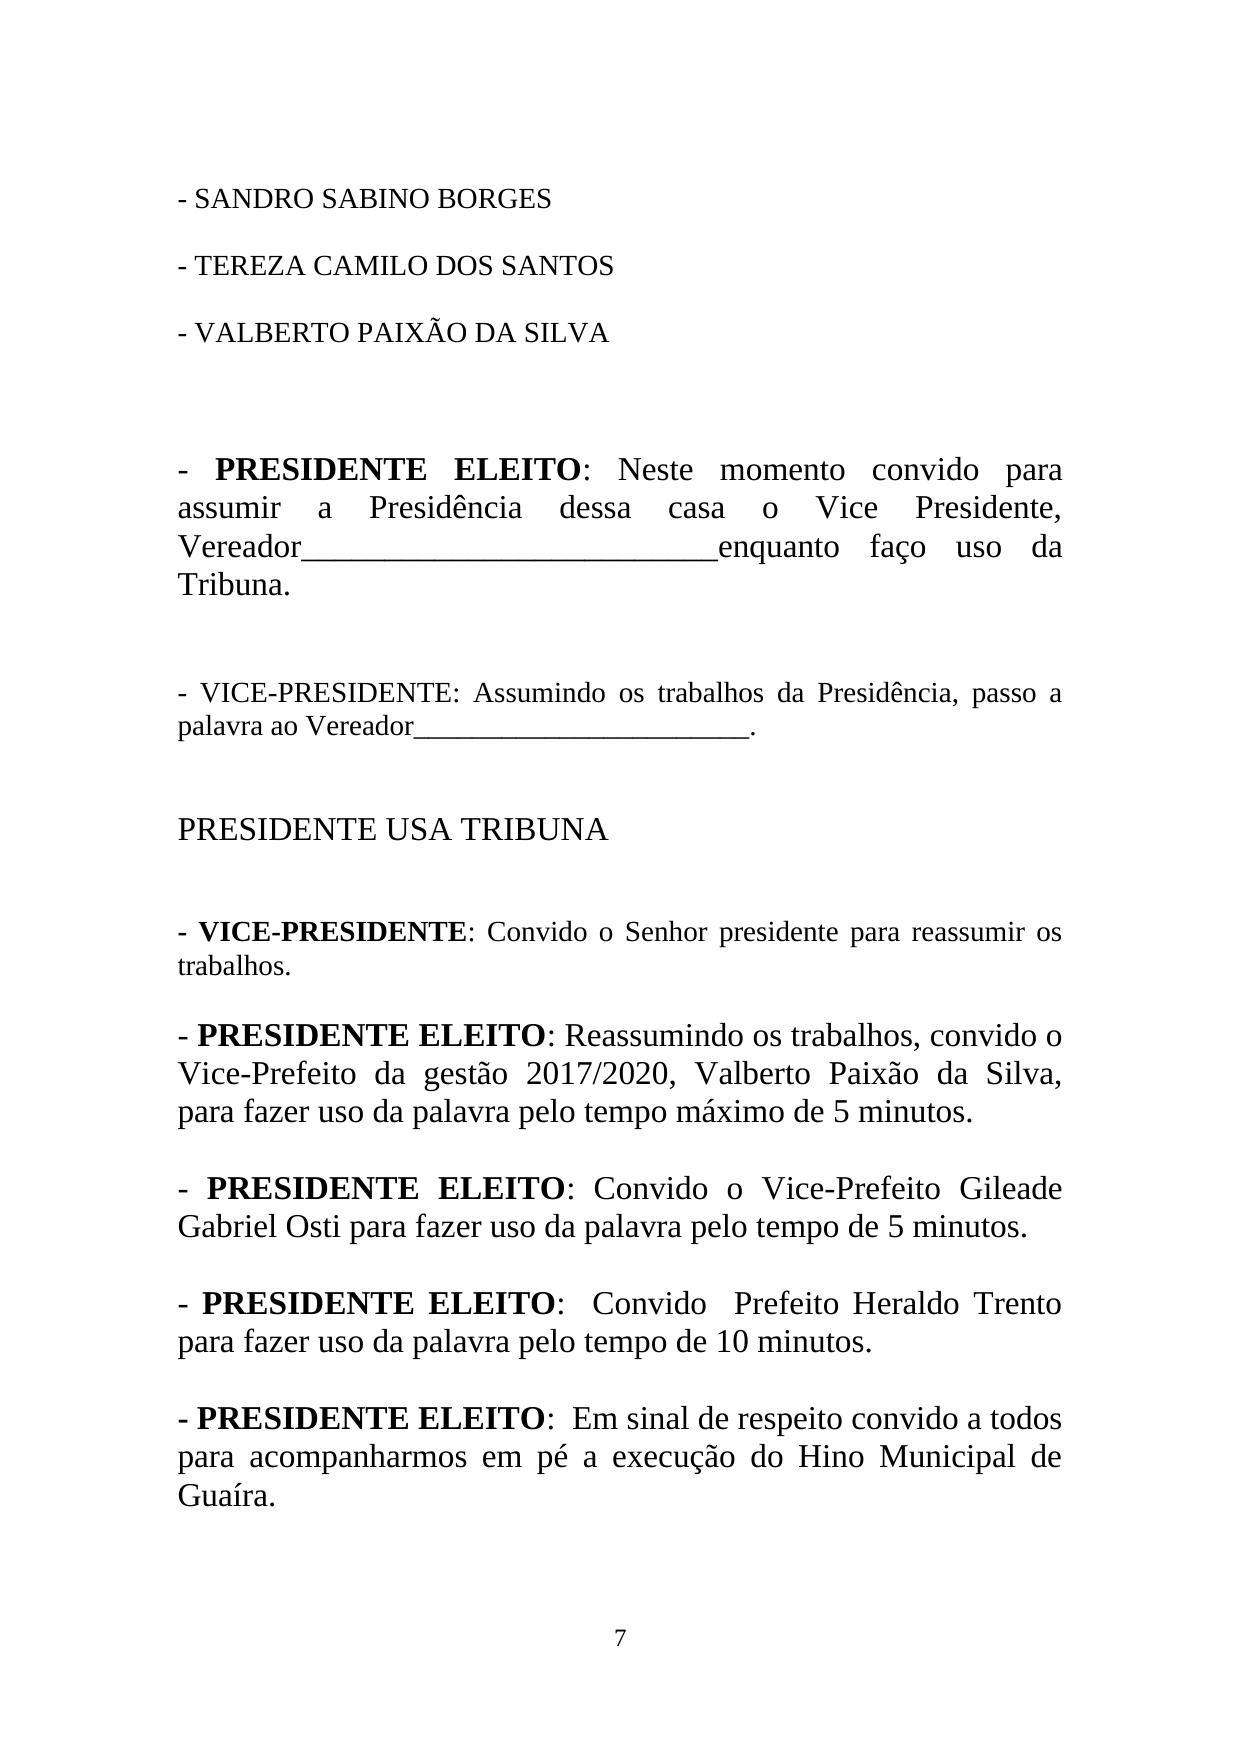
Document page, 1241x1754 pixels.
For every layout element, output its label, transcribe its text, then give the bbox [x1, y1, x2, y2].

text - VICE-PRESIDENTE: Convido o Senhor presidente para reassumir os trabalhos. [177, 914, 1063, 981]
text PRESIDENTE USA TRIBUNA [177, 809, 1063, 847]
text - PRESIDENTE ELEITO: Em sinal de respeito convido a todos para acompanharmos em pé a execução do Hino Municipal de Guaíra. [177, 1398, 1063, 1513]
text - PRESIDENTE ELEITO: Neste momento convido para assumir a Presidência dessa casa o Vice Presidente, Vereador_________________________enquanto faço uso da Tribuna. [177, 449, 1063, 603]
text - PRESIDENTE ELEITO: Reassumindo os trabalhos, convido o Vice-Prefeito da gestão 2017/2020, Valberto Paixão da Silva, para fazer uso da palavra pelo tempo máximo de 5 minutos. [177, 1015, 1063, 1130]
text - VALBERTO PAIXÃO DA SILVA [177, 315, 1063, 349]
text - VICE-PRESIDENTE: Assumindo os trabalhos da Presidência, passo a palavra ao Vereador_______________________. [177, 675, 1063, 742]
text - TEREZA CAMILO DOS SANTOS [177, 248, 1063, 282]
text - SANDRO SABINO BORGES [177, 181, 1063, 215]
text - PRESIDENTE ELEITO: Convido Prefeito Heraldo Trento para fazer uso da palavra pelo tempo de 10 minutos. [177, 1283, 1063, 1360]
text - PRESIDENTE ELEITO: Convido o Vice-Prefeito Gileade Gabriel Osti para fazer uso da palavra pelo tempo de 5 minutos. [177, 1168, 1063, 1245]
